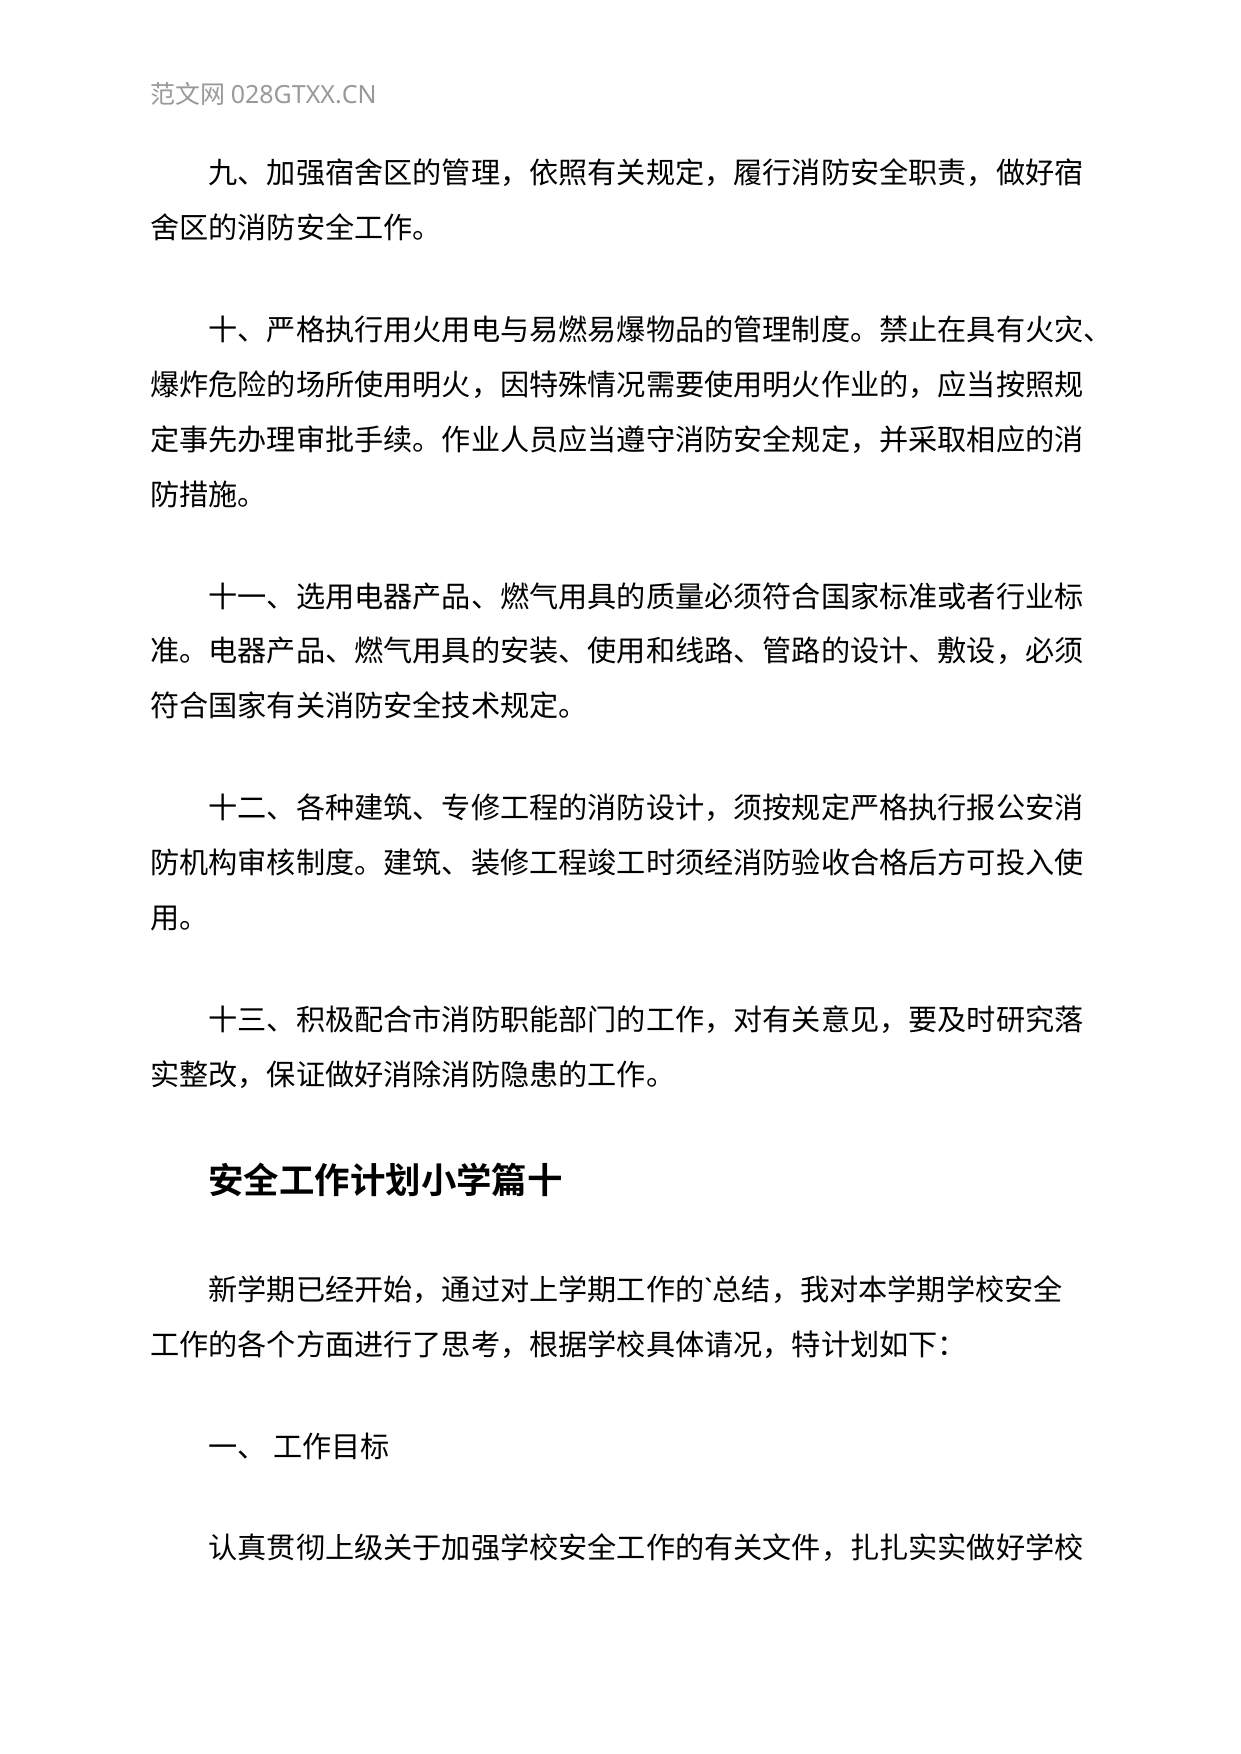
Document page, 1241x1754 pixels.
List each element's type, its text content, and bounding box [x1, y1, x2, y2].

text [150, 1525, 1090, 1567]
text 十三、积极配合市消防职能部门的工作，对有关意见，要及时研究落实整改，保证做好消除消防隐患的工作。 [150, 996, 1090, 1093]
text 新学期已经开始，通过对上学期工作的`总结，我对本学期学校安全工作的各个方面进行了思考，根据学校具体请况，特计划如下： [150, 1266, 1090, 1364]
text 十一、选用电器产品、燃气用具的质量必须符合国家标准或者行业标准。电器产品、燃气用具的安装、使用和线路、管路的设计、敷设，必须符合国家有关消防安全技术规定。 [150, 573, 1090, 725]
text 十、严格执行用火用电与易燃易爆物品的管理制度。禁止在具有火灾、爆炸危险的场所使用明火，因特殊情况需要使用明火作业的，应当按照规定事先办理审批手续。作业人员应当遵守消防安全规定，并采取相应的消防措施。 [150, 307, 1090, 514]
text 安全工作计划小学篇十 [150, 1153, 1090, 1204]
text 一、 工作目标 [150, 1423, 1090, 1465]
text 十二、各种建筑、专修工程的消防设计，须按规定严格执行报公安消防机构审核制度。建筑、装修工程竣工时须经消防验收合格后方可投入使用。 [150, 785, 1090, 937]
text 九、加强宿舍区的管理，依照有关规定，履行消防安全职责，做好宿舍区的消防安全工作。 [150, 150, 1090, 247]
